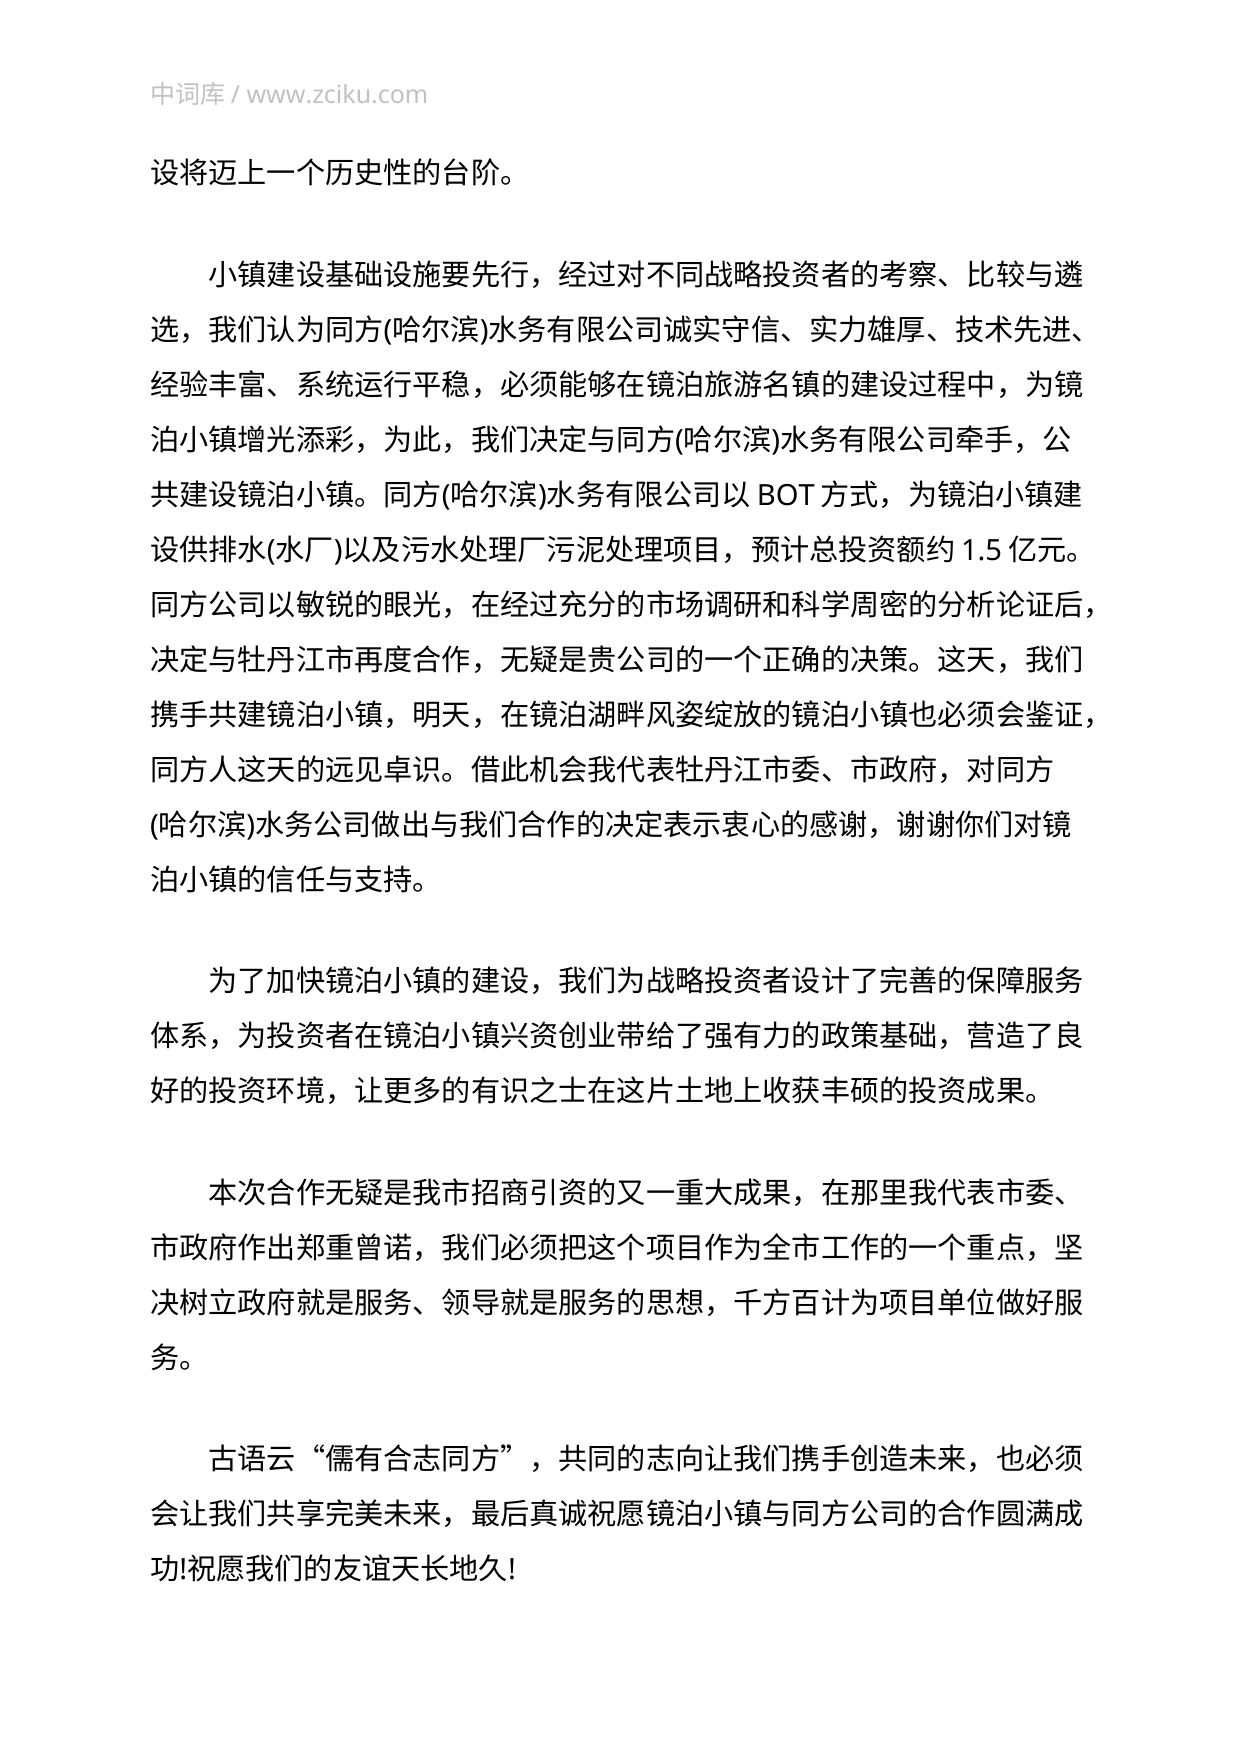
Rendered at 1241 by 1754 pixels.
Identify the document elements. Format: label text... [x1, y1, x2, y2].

text 小镇建设基础设施要先行，经过对不同战略投资者的考察、比较与遴选，我们认为同方(哈尔滨)水务有限公司诚实守信、实力雄厚、技术先进、经验丰富、系统运行平稳，必须能够在镜泊旅游名镇的建设过程中，为镜泊小镇增光添彩，为此，我们决定与同方(哈尔滨)水务有限公司牵手，公共建设镜泊小镇。同方(哈尔滨)水务有限公司以BOT方式，为镜泊小镇建设供排水(水厂)以及污水处理厂污泥处理项目，预计总投资额约1.5亿元。同方公司以敏锐的眼光，在经过充分的市场调研和科学周密的分析论证后，决定与牡丹江市再度合作，无疑是贵公司的一个正确的决策。这天，我们携手共建镜泊小镇，明天，在镜泊湖畔风姿绽放的镜泊小镇也必须会鉴证，同方人这天的远见卓识。借此机会我代表牡丹江市委、市政府，对同方(哈尔滨)水务公司做出与我们合作的决定表示衷心的感谢，谢谢你们对镜泊小镇的信任与支持。 [150, 252, 1090, 898]
text 古语云“儒有合志同方”，共同的志向让我们携手创造未来，也必须会让我们共享完美未来，最后真诚祝愿镜泊小镇与同方公司的合作圆满成功!祝愿我们的友谊天长地久! [150, 1436, 1090, 1588]
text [150, 150, 1090, 192]
text 为了加快镜泊小镇的建设，我们为战略投资者设计了完善的保障服务体系，为投资者在镜泊小镇兴资创业带给了强有力的政策基础，营造了良好的投资环境，让更多的有识之士在这片土地上收获丰硕的投资成果。 [150, 958, 1090, 1110]
text 本次合作无疑是我市招商引资的又一重大成果，在那里我代表市委、市政府作出郑重曾诺，我们必须把这个项目作为全市工作的一个重点，坚决树立政府就是服务、领导就是服务的思想，千方百计为项目单位做好服务。 [150, 1169, 1090, 1376]
